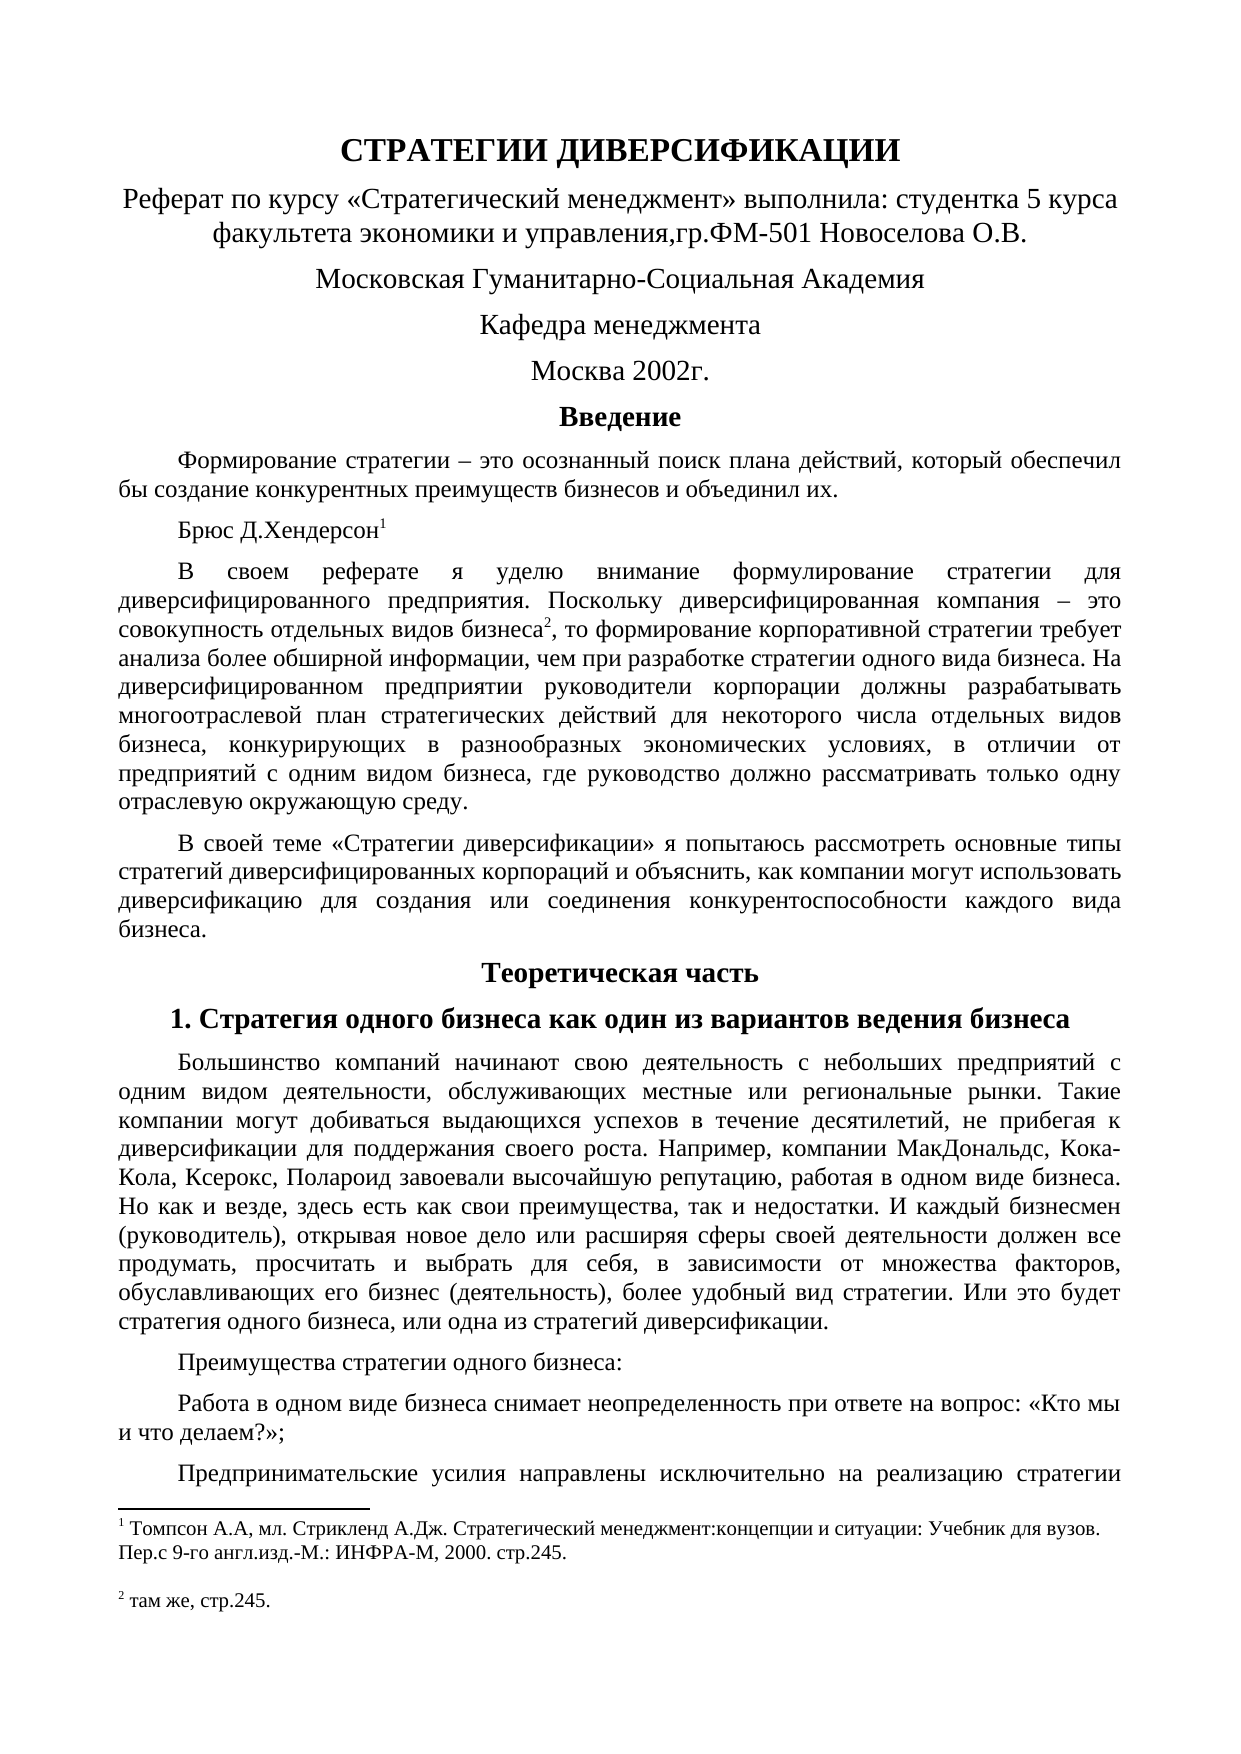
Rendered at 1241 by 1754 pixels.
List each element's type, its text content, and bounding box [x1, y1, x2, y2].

text 1. Стратегия одного бизнеса как один из вариантов ведения бизнеса [118, 1001, 1122, 1035]
text СТРАТЕГИИ ДИВЕРСИФИКАЦИИ [118, 131, 1122, 169]
text В своей теме «Стратегии диверсификации» я попытаюсь рассмотреть основные типы стратегий диверсифицированных корпораций и объяснить, как компании могут использовать диверсификацию для создания или соединения конкурентоспособности каждого вида бизнеса. [118, 828, 1122, 943]
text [118, 1458, 1122, 1487]
text Большинство компаний начинают свою деятельность с небольших предприятий с одним видом деятельности, обслуживающих местные или региональные рынки. Такие компании могут добиваться выдающихся успехов в течение десятилетий, не прибегая к диверсификации для поддержания своего роста. Например, компании МакДональдс, Кока-Кола, Ксерокс, Полароид завоевали высочайшую репутацию, работая в одном виде бизнеса. Но как и везде, здесь есть как свои преимущества, так и недостатки. И каждый бизнесмен (руководитель), открывая новое дело или расширяя сферы своей деятельности должен все продумать, просчитать и выбрать для себя, в зависимости от множества факторов, обуславливающих его бизнес (деятельность), более удобный вид стратегии. Или это будет стратегия одного бизнеса, или одна из стратегий диверсификации. [118, 1047, 1122, 1335]
text Брюс Д.Хендерсон [118, 515, 1122, 544]
text Введение [118, 399, 1122, 433]
text Кафедра менеджмента [118, 307, 1122, 341]
text Реферат по курсу «Стратегический менеджмент» выполнила: студентка 5 курса факультета экономики и управления,гр.ФМ-501 Новоселова О.В. [118, 181, 1122, 248]
text Московская Гуманитарно-Социальная Академия [118, 261, 1122, 294]
text В своем реферате я уделю внимание формулирование стратегии для диверсифицированного предприятия. Поскольку диверсифицированная компания – это совокупность отдельных видов бизнеса, то формирование корпоративной стратегии требует анализа более обширной информации, чем при разработке стратегии одного вида бизнеса. На диверсифицированном предприятии руководители корпорации должны разрабатывать многоотраслевой план стратегических действий для некоторого числа отдельных видов бизнеса, конкурирующих в разнообразных экономических условиях, в отличии от предприятий с одним видом бизнеса, где руководство должно рассматривать только одну отраслевую окружающую среду. [118, 556, 1122, 815]
text Преимущества стратегии одного бизнеса: [118, 1347, 1122, 1376]
text Работа в одном виде бизнеса снимает неопределенность при ответе на вопрос: «Кто мы и что делаем?»; [118, 1388, 1122, 1446]
text Москва 2002г. [118, 353, 1122, 387]
text Теоретическая часть [118, 955, 1122, 989]
text Формирование стратегии – это осознанный поиск плана действий, который обеспечил бы создание конкурентных преимуществ бизнесов и объединил их. [118, 445, 1122, 503]
